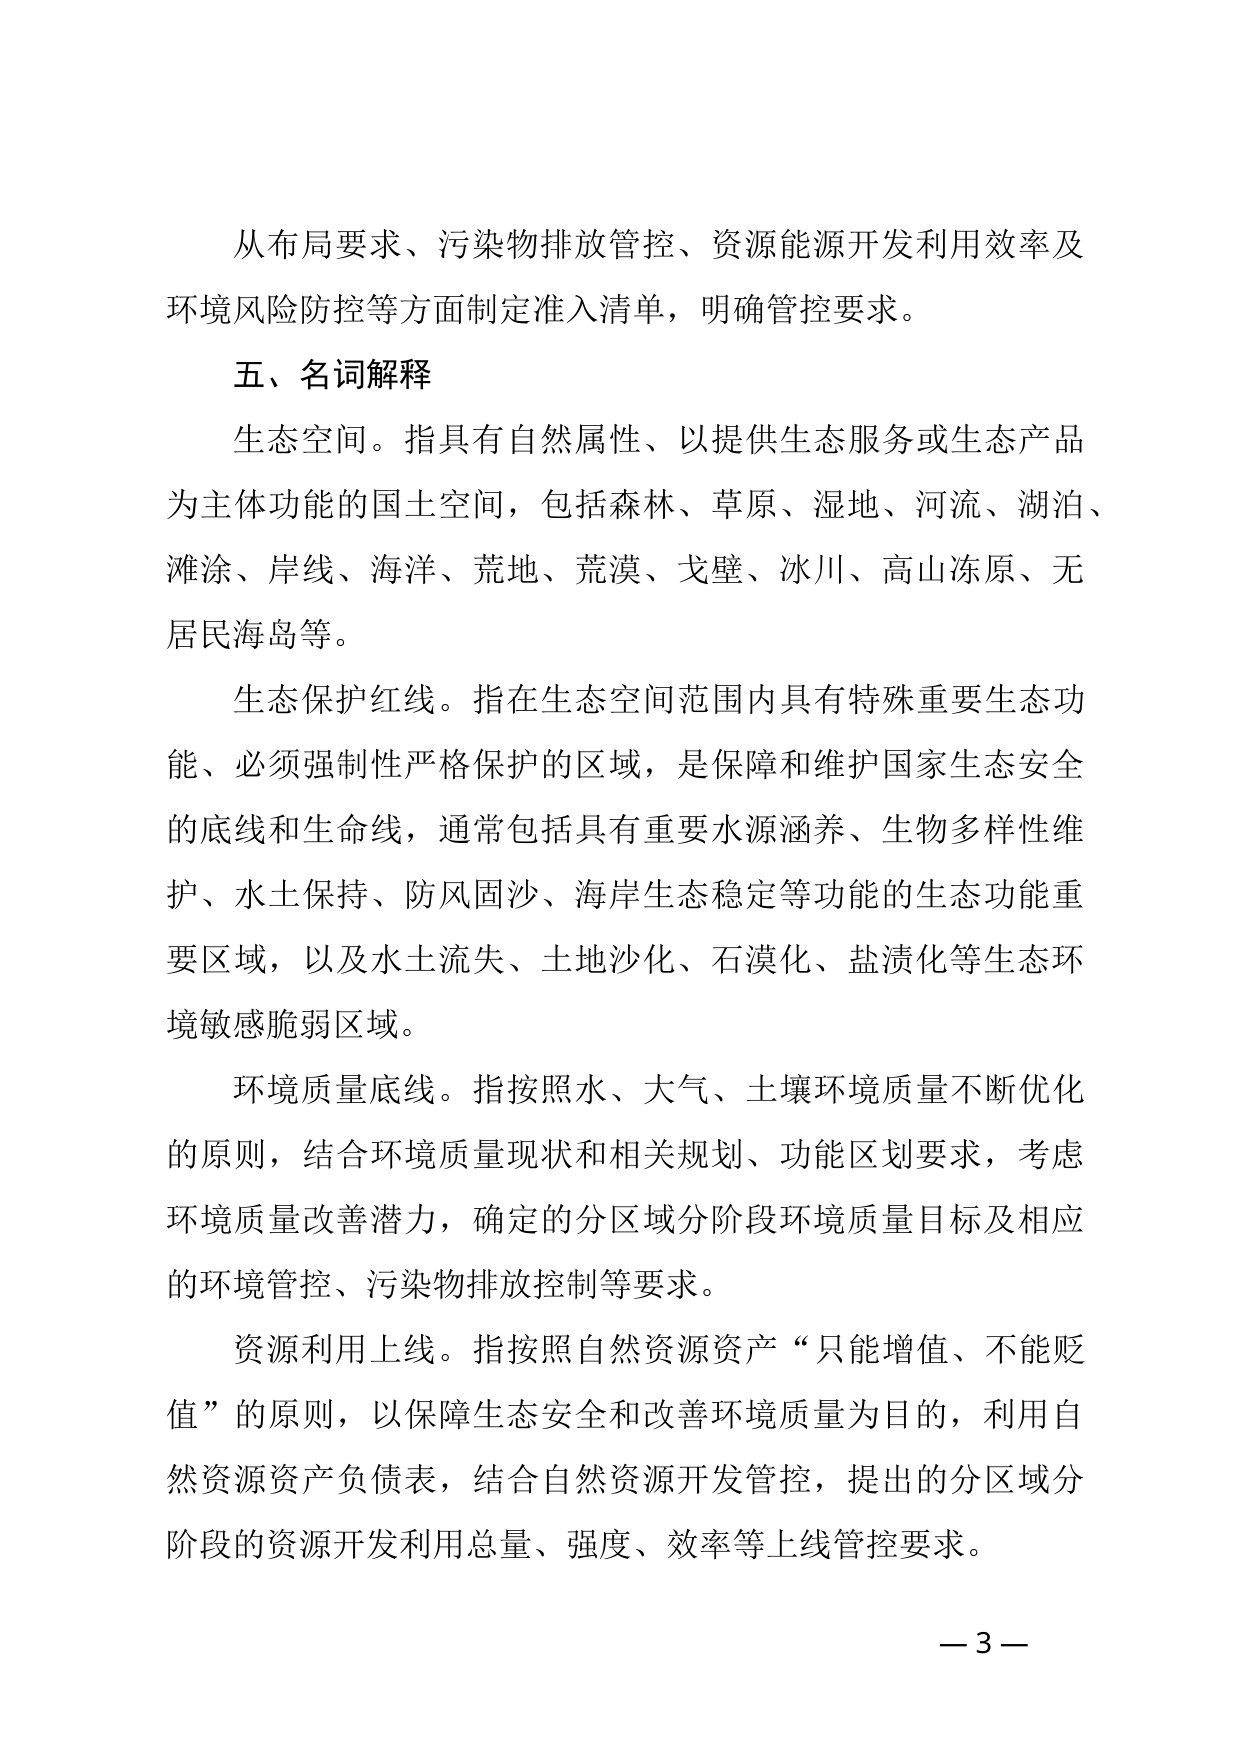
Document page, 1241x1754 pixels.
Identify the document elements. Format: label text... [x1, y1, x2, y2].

list 五、名词解释 [165, 339, 1087, 404]
text 生态空间。指具有自然属性、以提供生态服务或生态产品为主体功能的国土空间，包括森林、草原、湿地、河流、湖泊、滩涂、岸线、海洋、荒地、荒漠、戈壁、冰川、高山冻原、无居民海岛等。 [165, 404, 1087, 664]
text 从布局要求、污染物排放管控、资源能源开发利用效率及环境风险防控等方面制定准入清单，明确管控要求。 [165, 209, 1087, 339]
text 生态保护红线。指在生态空间范围内具有特殊重要生态功能、必须强制性严格保护的区域，是保障和维护国家生态安全的底线和生命线，通常包括具有重要水源涵养、生物多样性维护、水土保持、防风固沙、海岸生态稳定等功能的生态功能重要区域，以及水土流失、土地沙化、石漠化、盐渍化等生态环境敏感脆弱区域。 [165, 664, 1087, 1054]
text 资源利用上线。指按照自然资源资产“只能增值、不能贬值”的原则，以保障生态安全和改善环境质量为目的，利用自然资源资产负债表，结合自然资源开发管控，提出的分区域分阶段的资源开发利用总量、强度、效率等上线管控要求。 [165, 1314, 1087, 1574]
text 环境质量底线。指按照水、大气、土壤环境质量不断优化的原则，结合环境质量现状和相关规划、功能区划要求，考虑环境质量改善潜力，确定的分区域分阶段环境质量目标及相应的环境管控、污染物排放控制等要求。 [165, 1054, 1087, 1314]
